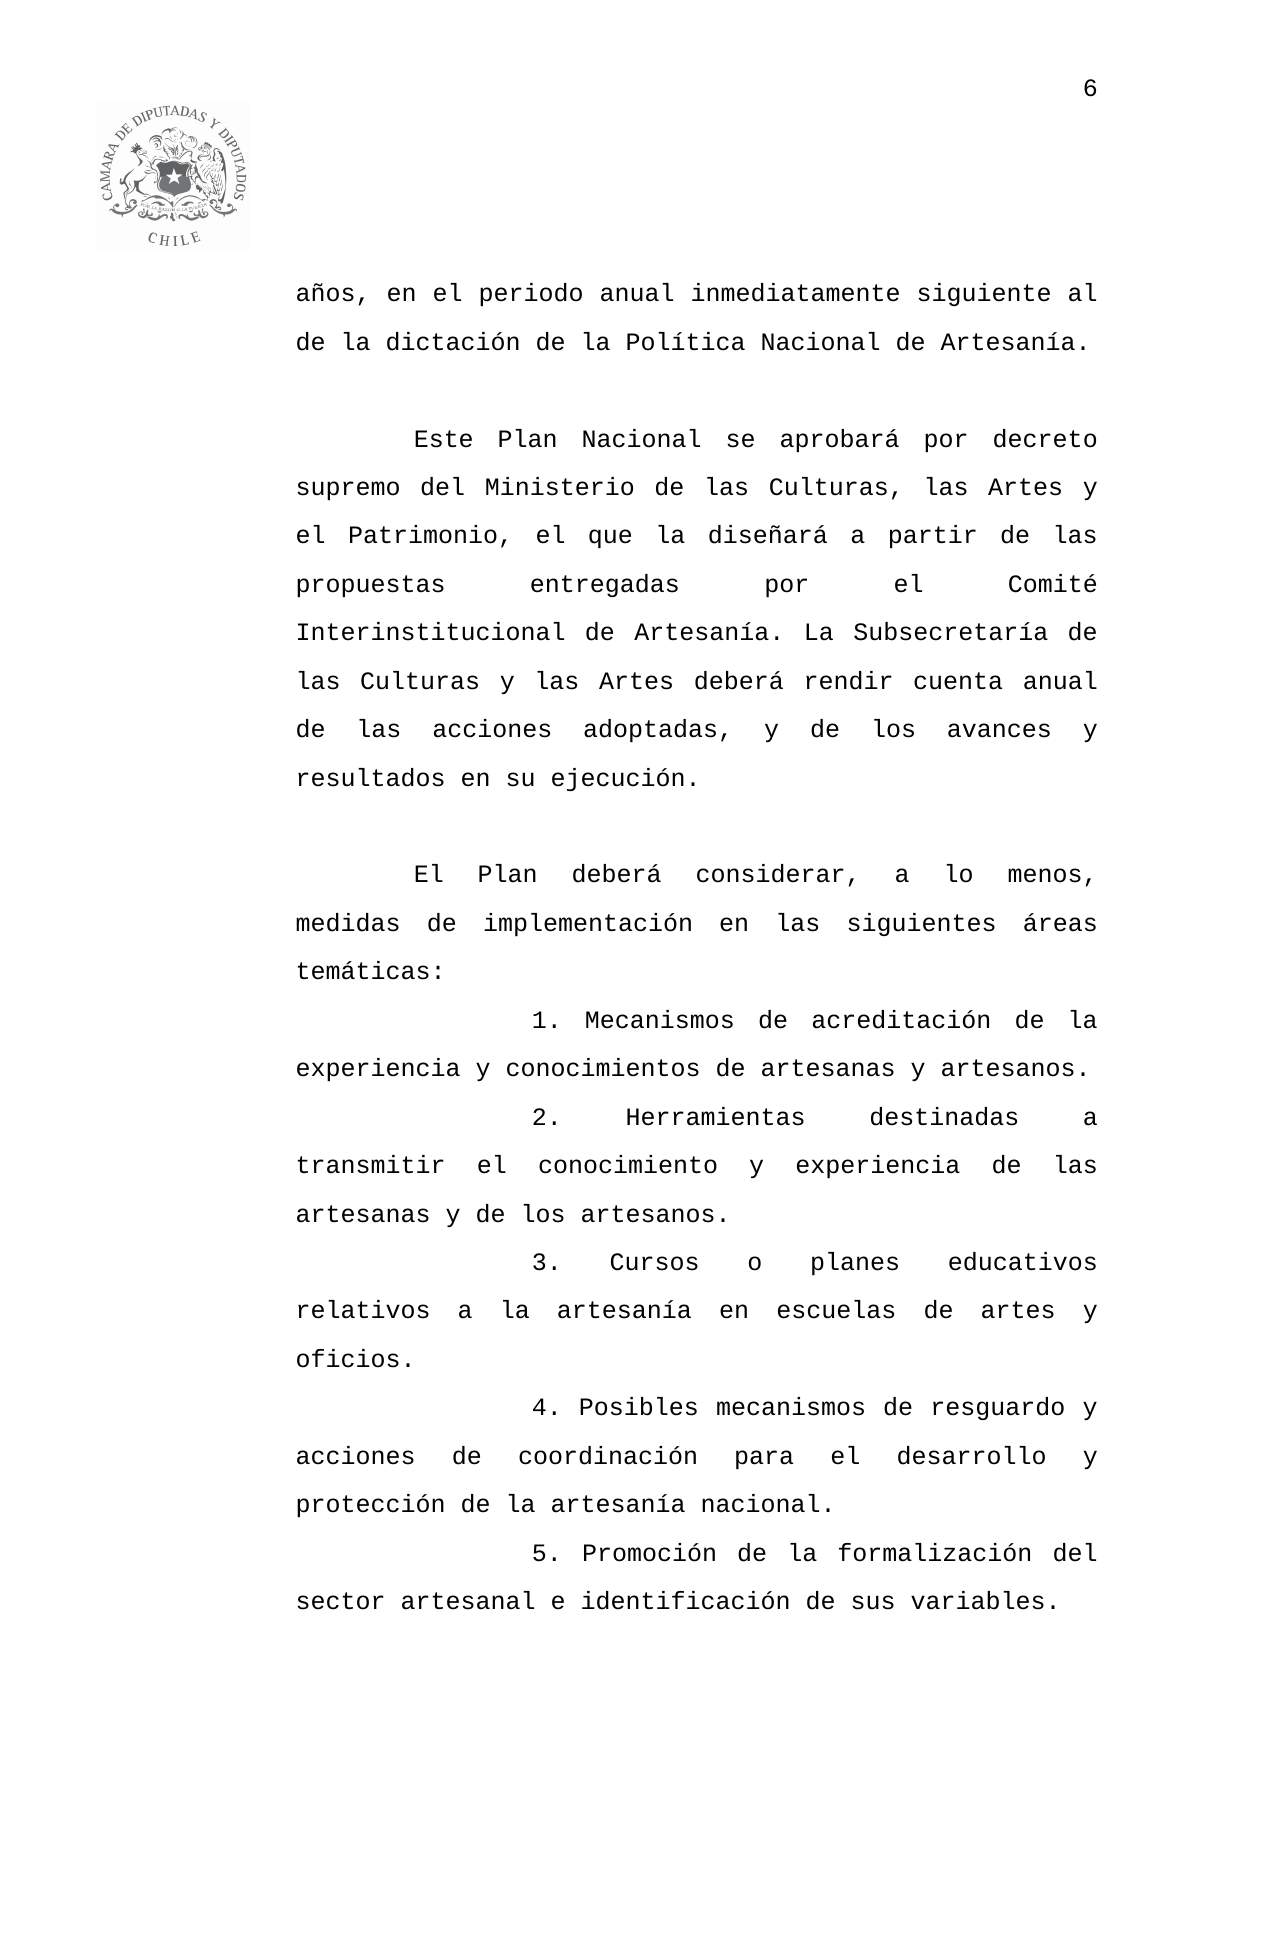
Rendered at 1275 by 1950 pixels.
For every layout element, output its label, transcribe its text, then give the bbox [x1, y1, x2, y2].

text 3. Cursos o planes educativos relativos a la artesanía en escuelas de artes y oficios. [295, 1249, 1098, 1375]
text 4. Posibles mecanismos de resguardo y acciones de coordinación para el desarrollo y protección de la artesanía nacional. [295, 1395, 1098, 1520]
text El Plan deberá considerar, a lo menos, medidas de implementación en las siguientes áreas temáticas: [295, 862, 1098, 987]
text 5. Promoción de la formalización del sector artesanal e identificación de sus variables. [295, 1540, 1098, 1617]
text Este Plan Nacional se aprobará por decreto supremo del Ministerio de las Culturas, las Artes y el Patrimonio, el que la diseñará a partir de las propuestas entregadas por el Comité Interinstitucional de Artesanía. La Subsecretaría de las Culturas y las Artes deberá rendir cuenta anual de las acciones adoptadas, y de los avances y resultados en su ejecución. [295, 426, 1098, 793]
picture [97, 101, 249, 252]
text 1. Mecanismos de acreditación de la experiencia y conocimientos de artesanas y artesanos. [295, 1007, 1098, 1084]
text 2. Herramientas destinadas a transmitir el conocimiento y experiencia de las artesanas y de los artesanos. [295, 1104, 1098, 1229]
